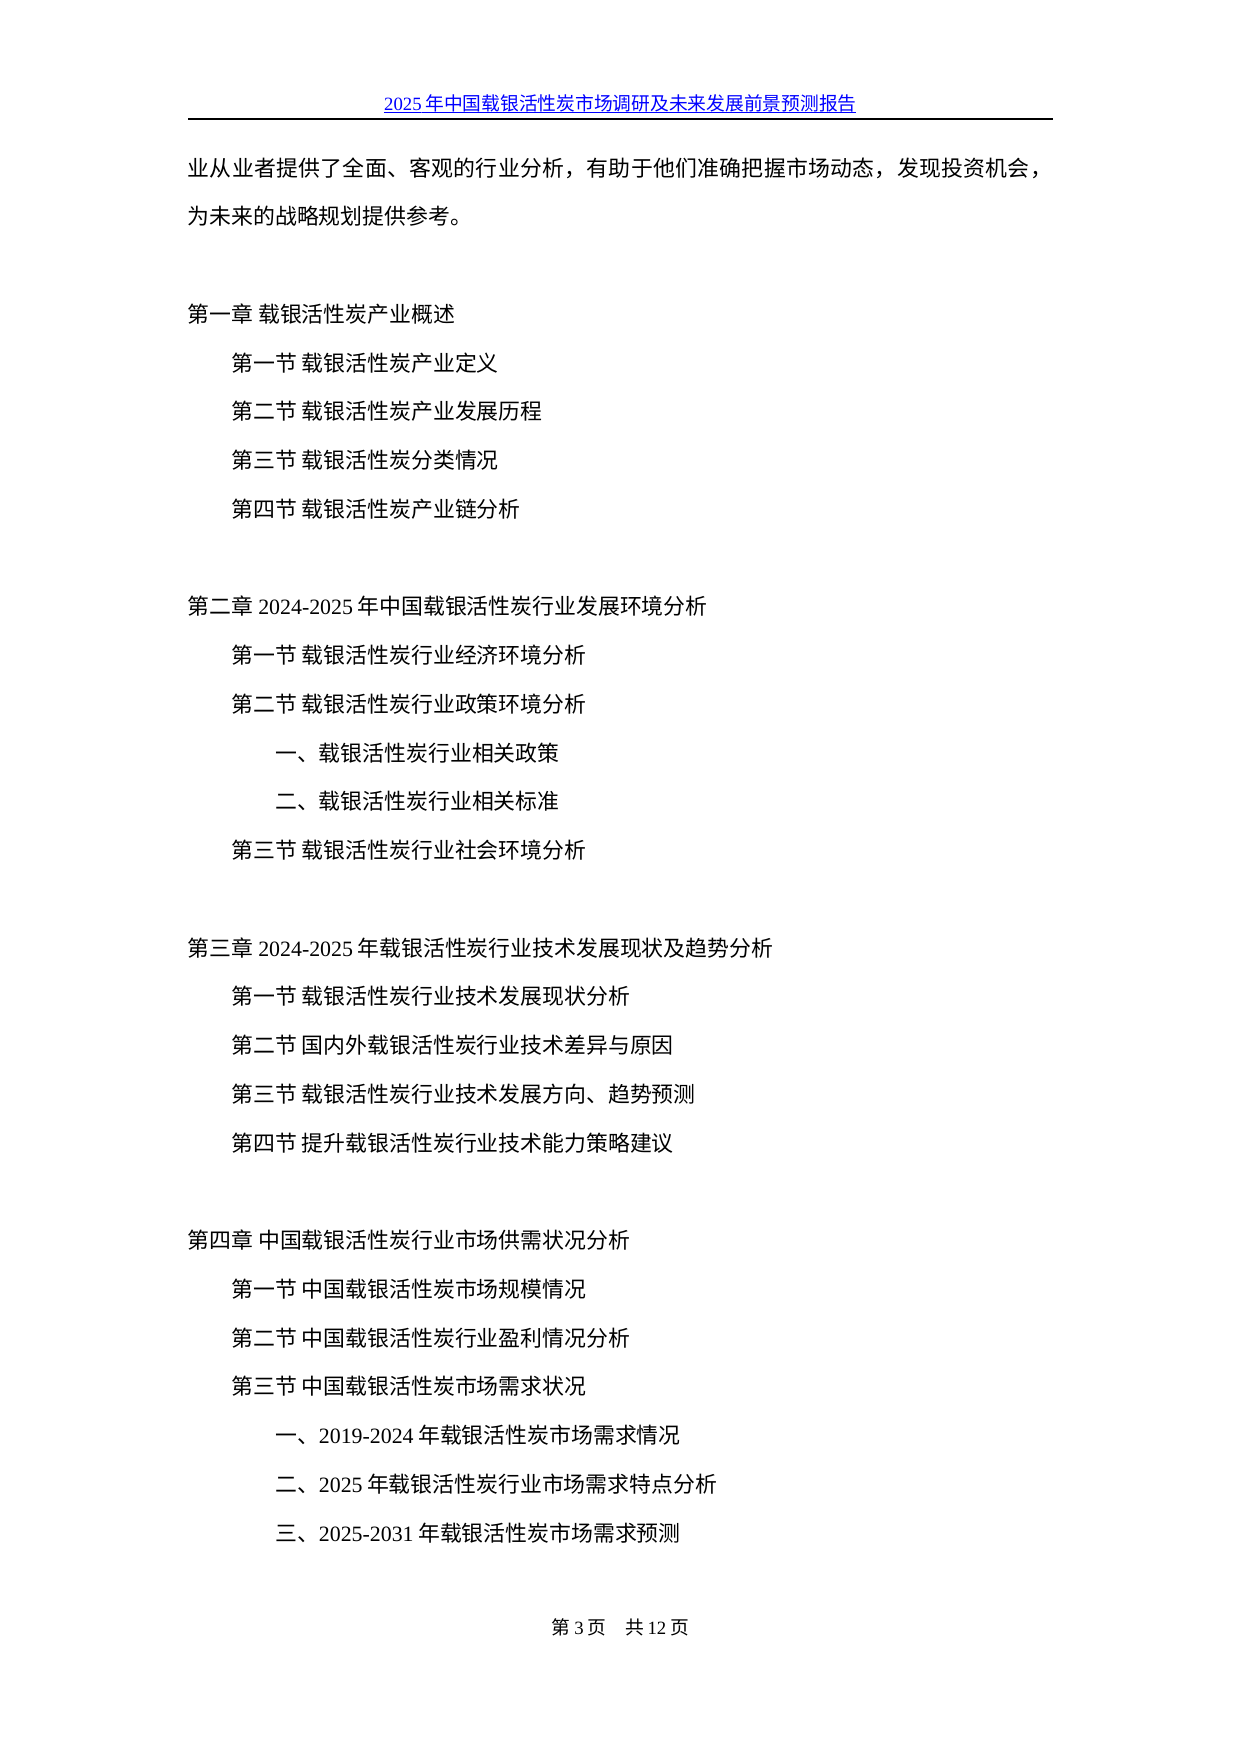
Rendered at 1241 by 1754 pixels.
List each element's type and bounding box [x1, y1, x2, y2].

text [187, 150, 1053, 1548]
